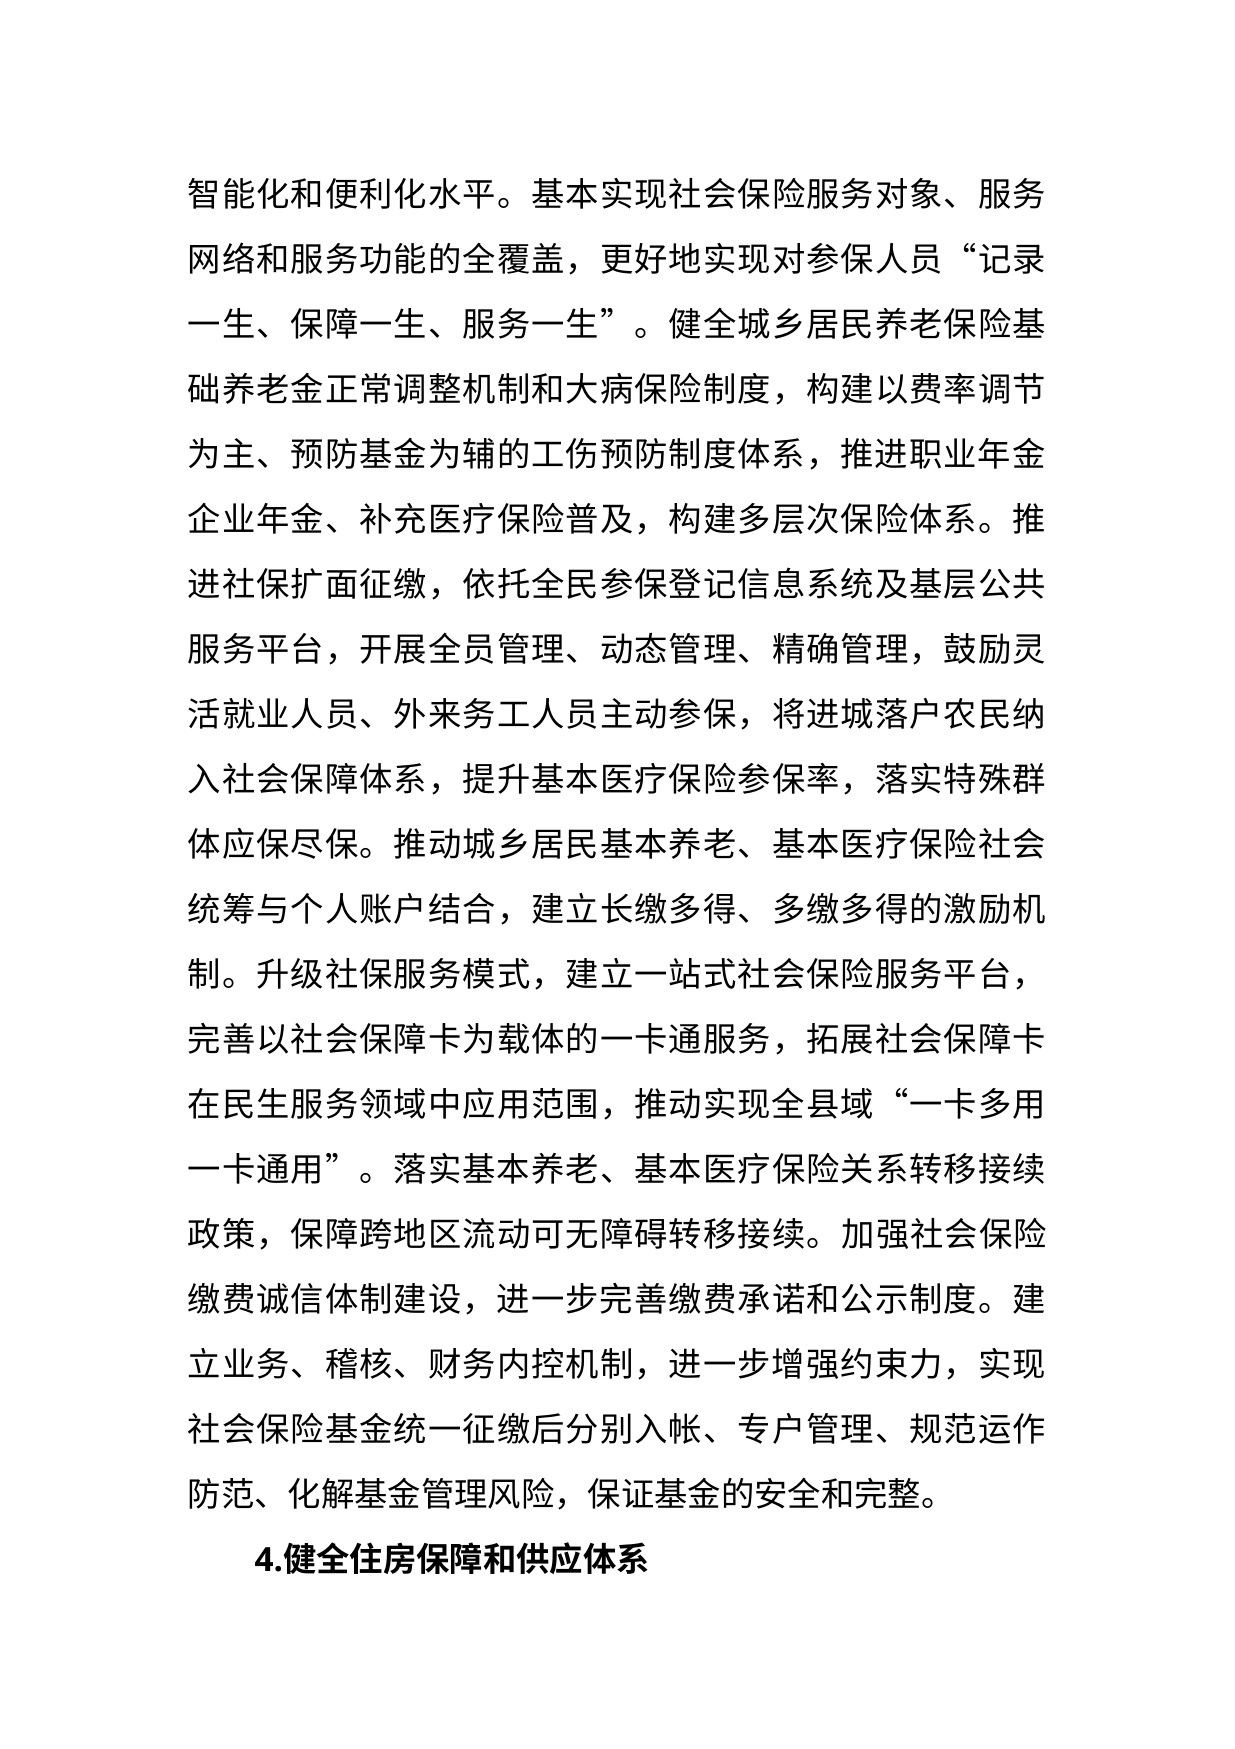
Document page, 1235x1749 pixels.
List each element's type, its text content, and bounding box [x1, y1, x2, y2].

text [187, 159, 1047, 1524]
text 4.健全住房保障和供应体系 [187, 1524, 1047, 1589]
